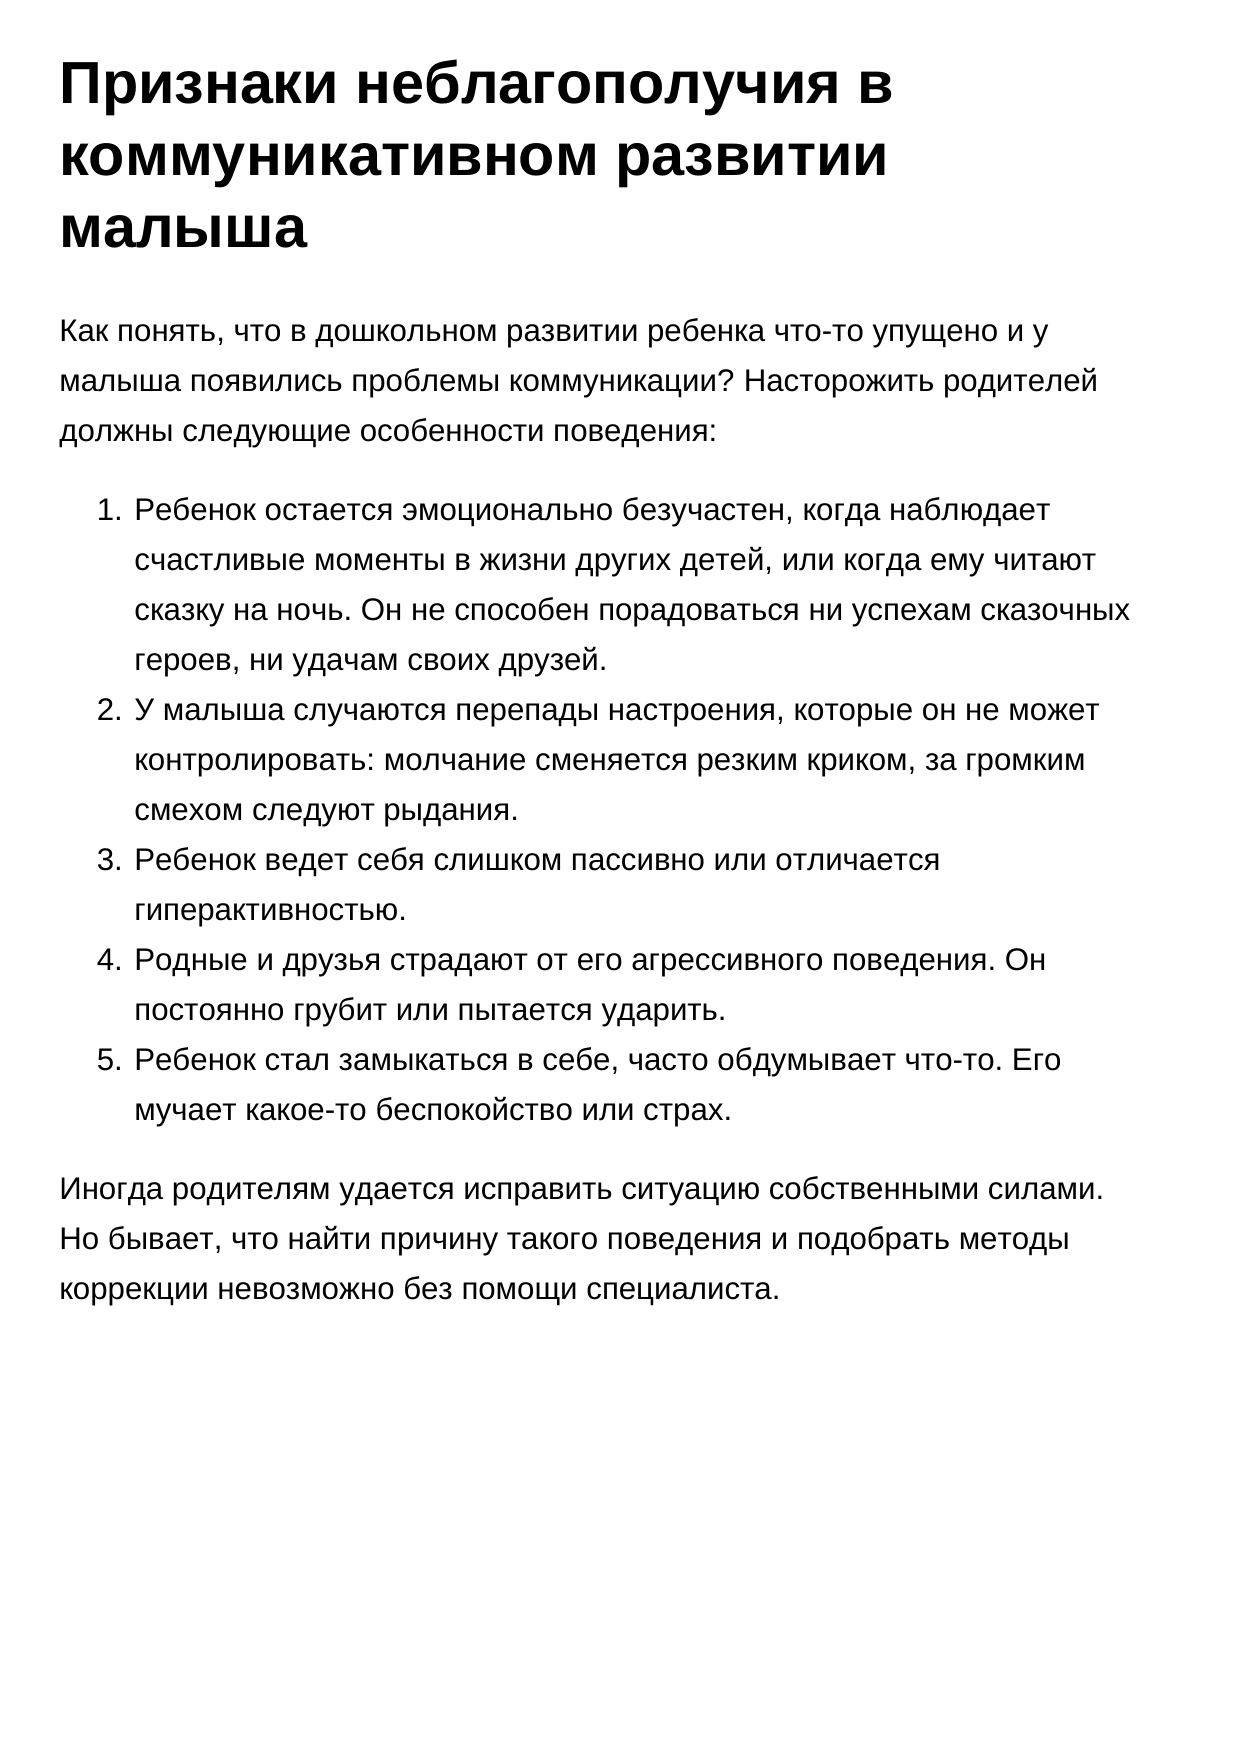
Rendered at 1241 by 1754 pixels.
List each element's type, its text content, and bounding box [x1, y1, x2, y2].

list Родные и друзья страдают от его агрессивного поведения. Он постоянно грубит или пытается ударить. [97, 927, 1152, 1027]
text Как понять, что в дошкольном развитии ребенка что-то упущено и у малыша появились проблемы коммуникации? Насторожить родителей должны следующие особенности поведения: [59, 297, 1152, 447]
list Ребенок стал замыкаться в себе, часто обдумывает что-то. Его мучает какое-то беспокойство или страх. [97, 1027, 1152, 1127]
list Ребенок остается эмоционально безучастен, когда наблюдает счастливые моменты в жизни других детей, или когда ему читают сказку на ночь. Он не способен порадоваться ни успехам сказочных героев, ни удачам своих друзей. [97, 477, 1152, 677]
list У малыша случаются перепады настроения, которые он не может контролировать: молчание сменяется резким криком, за громким смехом следуют рыдания. [97, 677, 1152, 827]
list Ребенок ведет себя слишком пассивно или отличается гиперактивностью. [97, 827, 1152, 927]
text Иногда родителям удается исправить ситуацию собственными силами. Но бывает, что найти причину такого поведения и подобрать методы коррекции невозможно без помощи специалиста. [59, 1156, 1152, 1306]
text Признаки неблагополучия в коммуникативном развитии малыша [59, 44, 1152, 260]
